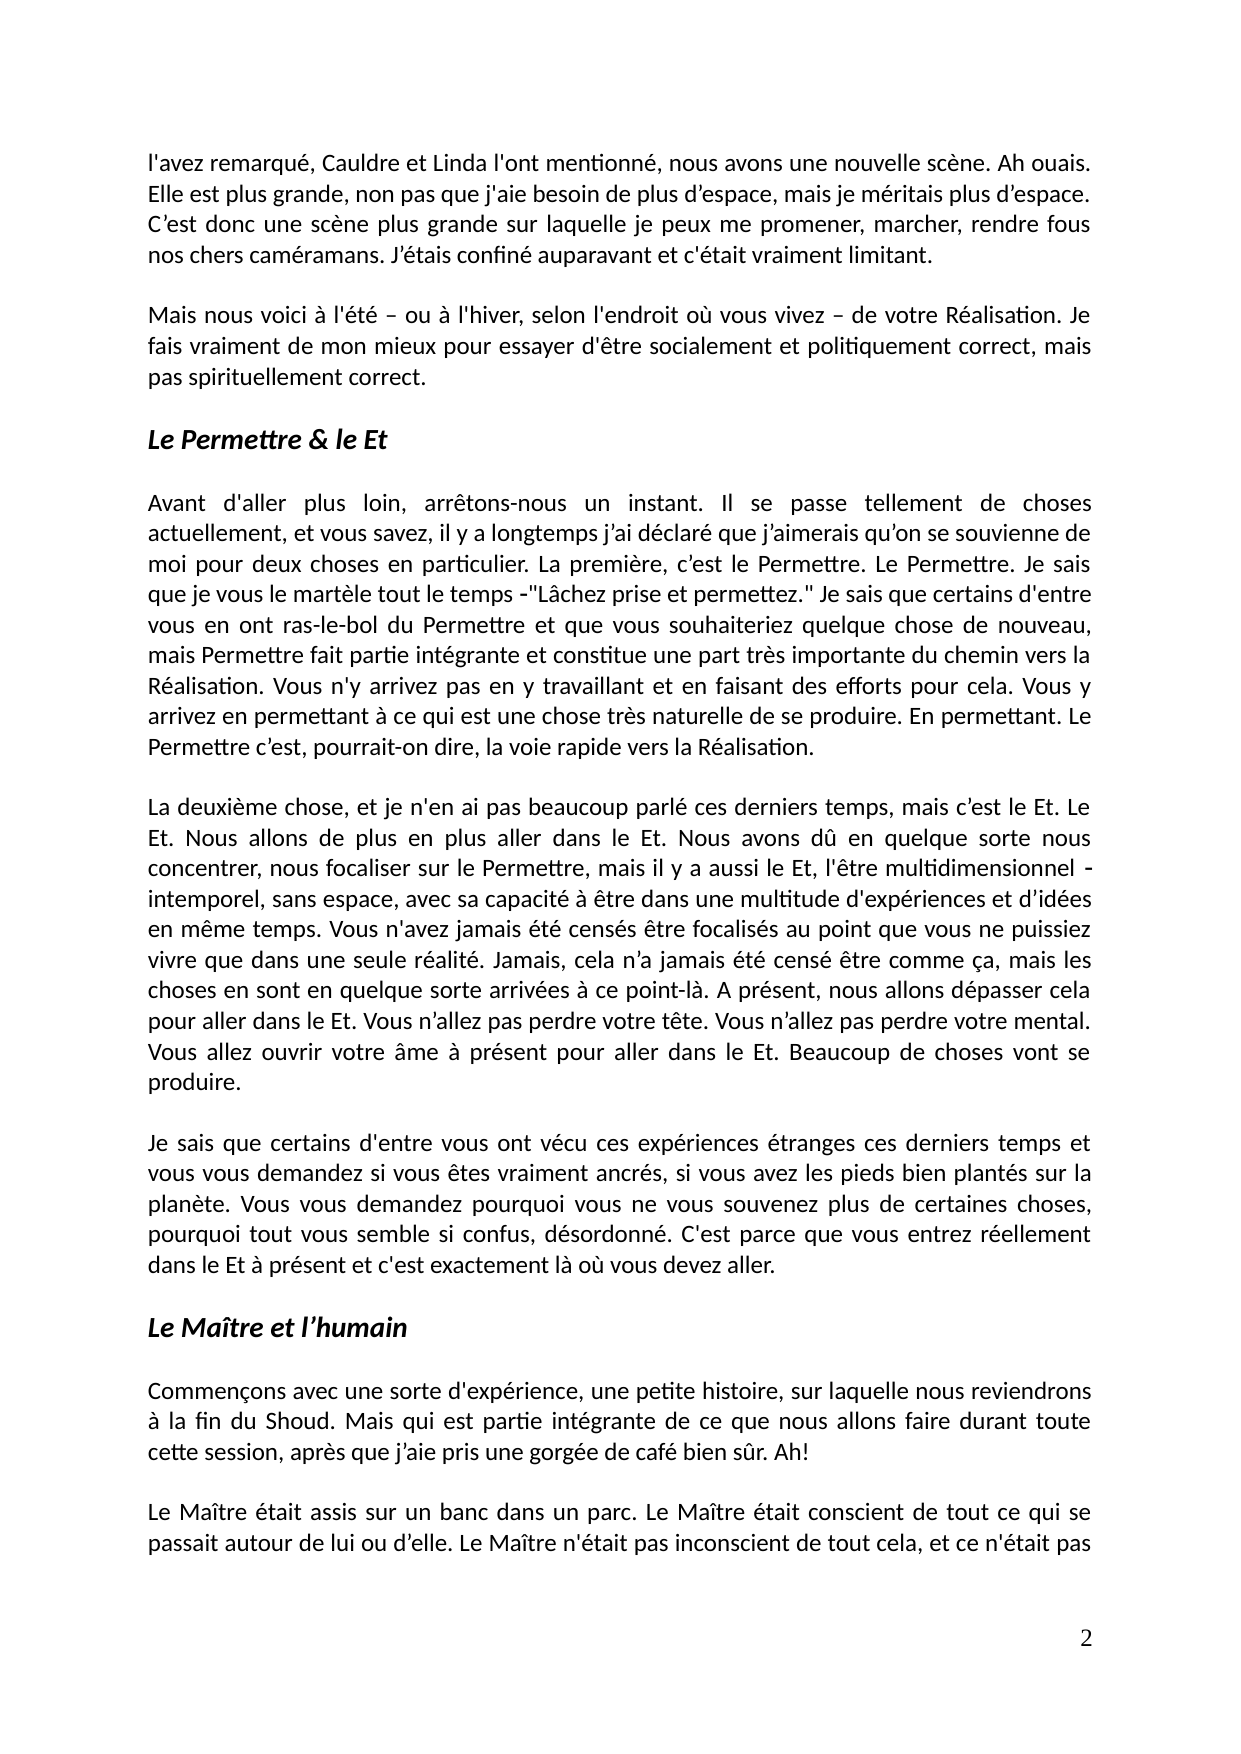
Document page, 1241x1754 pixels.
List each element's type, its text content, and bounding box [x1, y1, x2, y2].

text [148, 148, 1093, 270]
text Commençons avec une sorte d'expérience, une petite histoire, sur laquelle nous reviendrons à la fin du Shoud. Mais qui est partie intégrante de ce que nous allons faire durant toute cette session, après que j’aie pris une gorgée de café bien sûr. Ah! [148, 1375, 1093, 1467]
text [148, 1497, 1093, 1558]
text Le Maître et l’humain [148, 1309, 1093, 1345]
text Mais nous voici à l'été – ou à l'hiver, selon l'endroit où vous vivez – de votre Réalisation. Je fais vraiment de mon mieux pour essayer d'être socialement et politiquement correct, mais pas spirituellement correct. [148, 300, 1093, 391]
text La deuxième chose, et je n'en ai pas beaucoup parlé ces derniers temps, mais c’est le Et. Le Et. Nous allons de plus en plus aller dans le Et. Nous avons dû en quelque sorte nous concentrer, nous focaliser sur le Permettre, mais il y a aussi le Et, l'être multidimensionnel intemporel, sans espace, avec sa capacité à être dans une multitude d'expériences et d’idées en même temps. Vous n'avez jamais été censés être focalisés au point que vous ne puissiez vivre que dans une seule réalité. Jamais, cela n’a jamais été censé être comme ça, mais les choses en sont en quelque sorte arrivées à ce point-là. A présent, nous allons dépasser cela pour aller dans le Et. Vous n’allez pas perdre votre tête. Vous n’allez pas perdre votre mental. Vous allez ouvrir votre âme à présent pour aller dans le Et. Beaucoup de choses vont se produire. [148, 792, 1093, 1097]
text Je sais que certains d'entre vous ont vécu ces expériences étranges ces derniers temps et vous vous demandez si vous êtes vraiment ancrés, si vous avez les pieds bien plantés sur la planète. Vous vous demandez pourquoi vous ne vous souvenez plus de certaines choses, pourquoi tout vous semble si confus, désordonné. C'est parce que vous entrez réellement dans le Et à présent et c'est exactement là où vous devez aller. [148, 1127, 1093, 1279]
text Avant d'aller plus loin, arrêtons-nous un instant. Il se passe tellement de choses actuellement, et vous savez, il y a longtemps j’ai déclaré que j’aimerais qu’on se souvienne de moi pour deux choses en particulier. La première, c’est le Permettre. Le Permettre. Je sais que je vous le martèle tout le temps "Lâchez prise et permettez." Je sais que certains d'entre vous en ont ras-le-bol du Permettre et que vous souhaiteriez quelque chose de nouveau, mais Permettre fait partie intégrante et constitue une part très importante du chemin vers la Réalisation. Vous n'y arrivez pas en y travaillant et en faisant des efforts pour cela. Vous y arrivez en permettant à ce qui est une chose très naturelle de se produire. En permettant. Le Permettre c’est, pourrait-on dire, la voie rapide vers la Réalisation. [148, 487, 1093, 762]
text Le Permettre & le Et [148, 421, 1093, 457]
